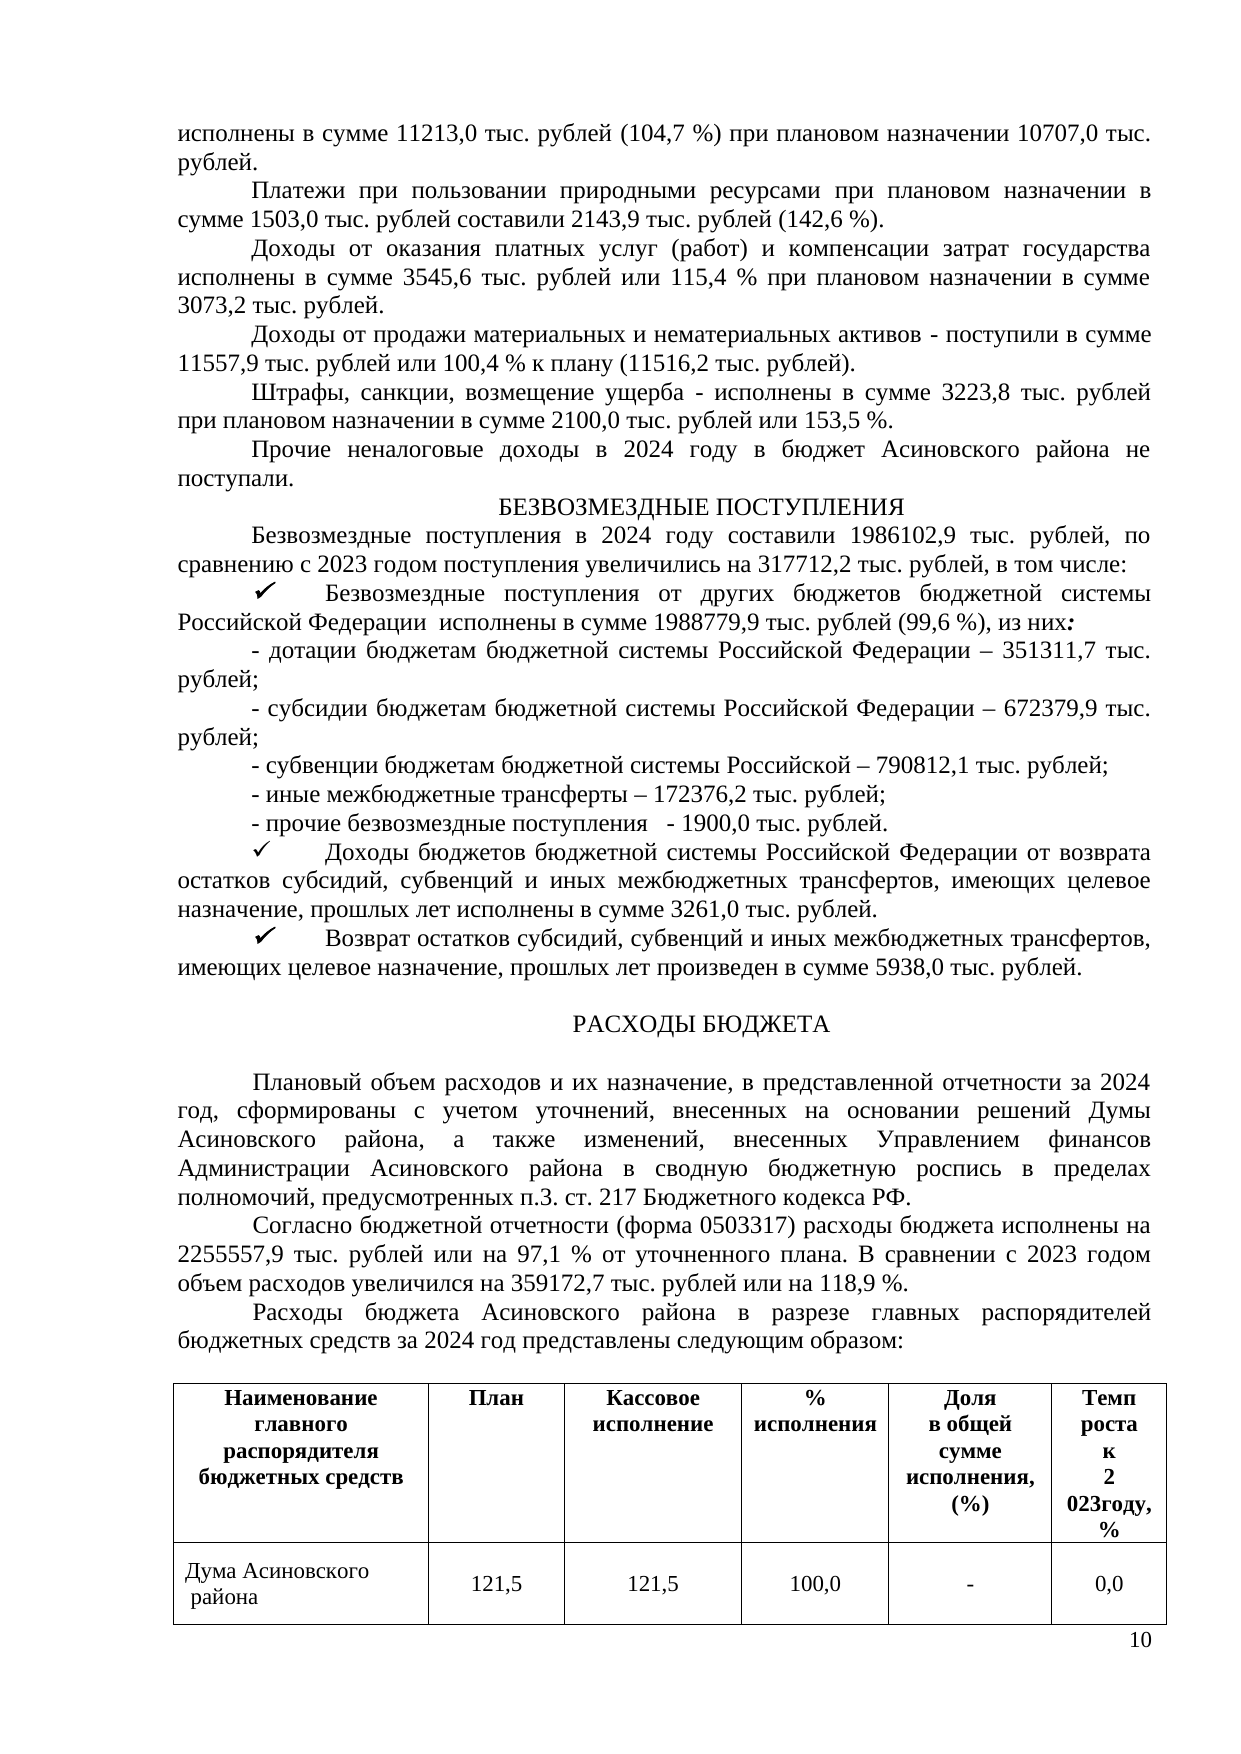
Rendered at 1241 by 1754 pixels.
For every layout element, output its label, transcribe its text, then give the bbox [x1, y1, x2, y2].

text Согласно бюджетной отчетности (форма 0503317) расходы бюджета исполнены на 2255557,9 тыс. рублей или на 97,1 % от уточненного плана. В сравнении с 2023 годом объем расходов увеличился на 359172,7 тыс. рублей или на 118,9 %. [177, 1211, 1152, 1297]
table_header Доля в общей сумме исполнения, (%) [889, 1384, 1051, 1542]
table_cell 100,0 [742, 1543, 888, 1624]
table_header Наименование главного распорядителя бюджетных средств [174, 1384, 428, 1542]
table_cell 121,5 [429, 1543, 564, 1624]
table_header % исполнения [742, 1384, 888, 1542]
table_cell 0,0 [1052, 1543, 1166, 1624]
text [177, 118, 1152, 176]
table_header План [429, 1384, 564, 1542]
text Безвозмездные поступления в 2024 году составили 1986102,9 тыс. рублей, по сравнению с 2023 годом поступления увеличились на 317712,2 тыс. рублей, в том числе: [177, 521, 1152, 578]
text - дотации бюджетам бюджетной системы Российской Федерации – 351311,7 тыс. рублей; [177, 636, 1152, 693]
text - субвенции бюджетам бюджетной системы Российской – 790812,1 тыс. рублей; [177, 751, 1152, 779]
text - прочие безвозмездные поступления - 1900,0 тыс. рублей. [177, 808, 1152, 837]
text РАСХОДЫ БЮДЖЕТА [177, 1009, 1152, 1038]
text Платежи при пользовании природными ресурсами при плановом назначении в сумме 1503,0 тыс. рублей составили 2143,9 тыс. рублей (142,6 %). [177, 176, 1152, 233]
text Доходы от продажи материальных и нематериальных активов - поступили в сумме 11557,9 тыс. рублей или 100,4 % к плану (11516,2 тыс. рублей). [177, 319, 1152, 377]
table_header Темп роста к 2023году, % [1052, 1384, 1166, 1542]
table_cell - [889, 1543, 1051, 1624]
text Штрафы, санкции, возмещение ущерба - исполнены в сумме 3223,8 тыс. рублей при плановом назначении в сумме 2100,0 тыс. рублей или 153,5 %. [177, 377, 1152, 434]
text Доходы от оказания платных услуг (работ) и компенсации затрат государства исполнены в сумме 3545,6 тыс. рублей или 115,4 % при плановом назначении в сумме 3073,2 тыс. рублей. [177, 233, 1152, 319]
text Плановый объем расходов и их назначение, в представленной отчетности за 2024 год, сформированы с учетом уточнений, внесенных на основании решений Думы Асиновского района, а также изменений, внесенных Управлением финансов Администрации Асиновского района в сводную бюджетную роспись в пределах полномочий, предусмотренных п.3. ст. 217 Бюджетного кодекса РФ. [177, 1067, 1152, 1211]
text Прочие неналоговые доходы в 2024 году в бюджет Асиновского района не поступали. [177, 434, 1152, 492]
list Безвозмездные поступления от других бюджетов бюджетной системы Российской Федерации исполнены в сумме 1988779,9 тыс. рублей (99,6 %), из них: [177, 578, 1152, 636]
table_header Кассовое исполнение [565, 1384, 741, 1542]
text - субсидии бюджетам бюджетной системы Российской Федерации – 672379,9 тыс. рублей; [177, 693, 1152, 751]
list Доходы бюджетов бюджетной системы Российской Федерации от возврата остатков субсидий, субвенций и иных межбюджетных трансфертов, имеющих целевое назначение, прошлых лет исполнены в сумме 3261,0 тыс. рублей. [177, 837, 1152, 923]
text Расходы бюджета Асиновского района в разрезе главных распорядителей бюджетных средств за 2024 год представлены следующим образом: [177, 1297, 1152, 1354]
table_cell Дума Асиновского района [174, 1543, 428, 1624]
table_cell 121,5 [565, 1543, 741, 1624]
list Возврат остатков субсидий, субвенций и иных межбюджетных трансфертов, имеющих целевое назначение, прошлых лет произведен в сумме 5938,0 тыс. рублей. [177, 923, 1152, 981]
text - иные межбюджетные трансферты – 172376,2 тыс. рублей; [177, 779, 1152, 808]
text БЕЗВОЗМЕЗДНЫЕ ПОСТУПЛЕНИЯ [177, 492, 1152, 521]
